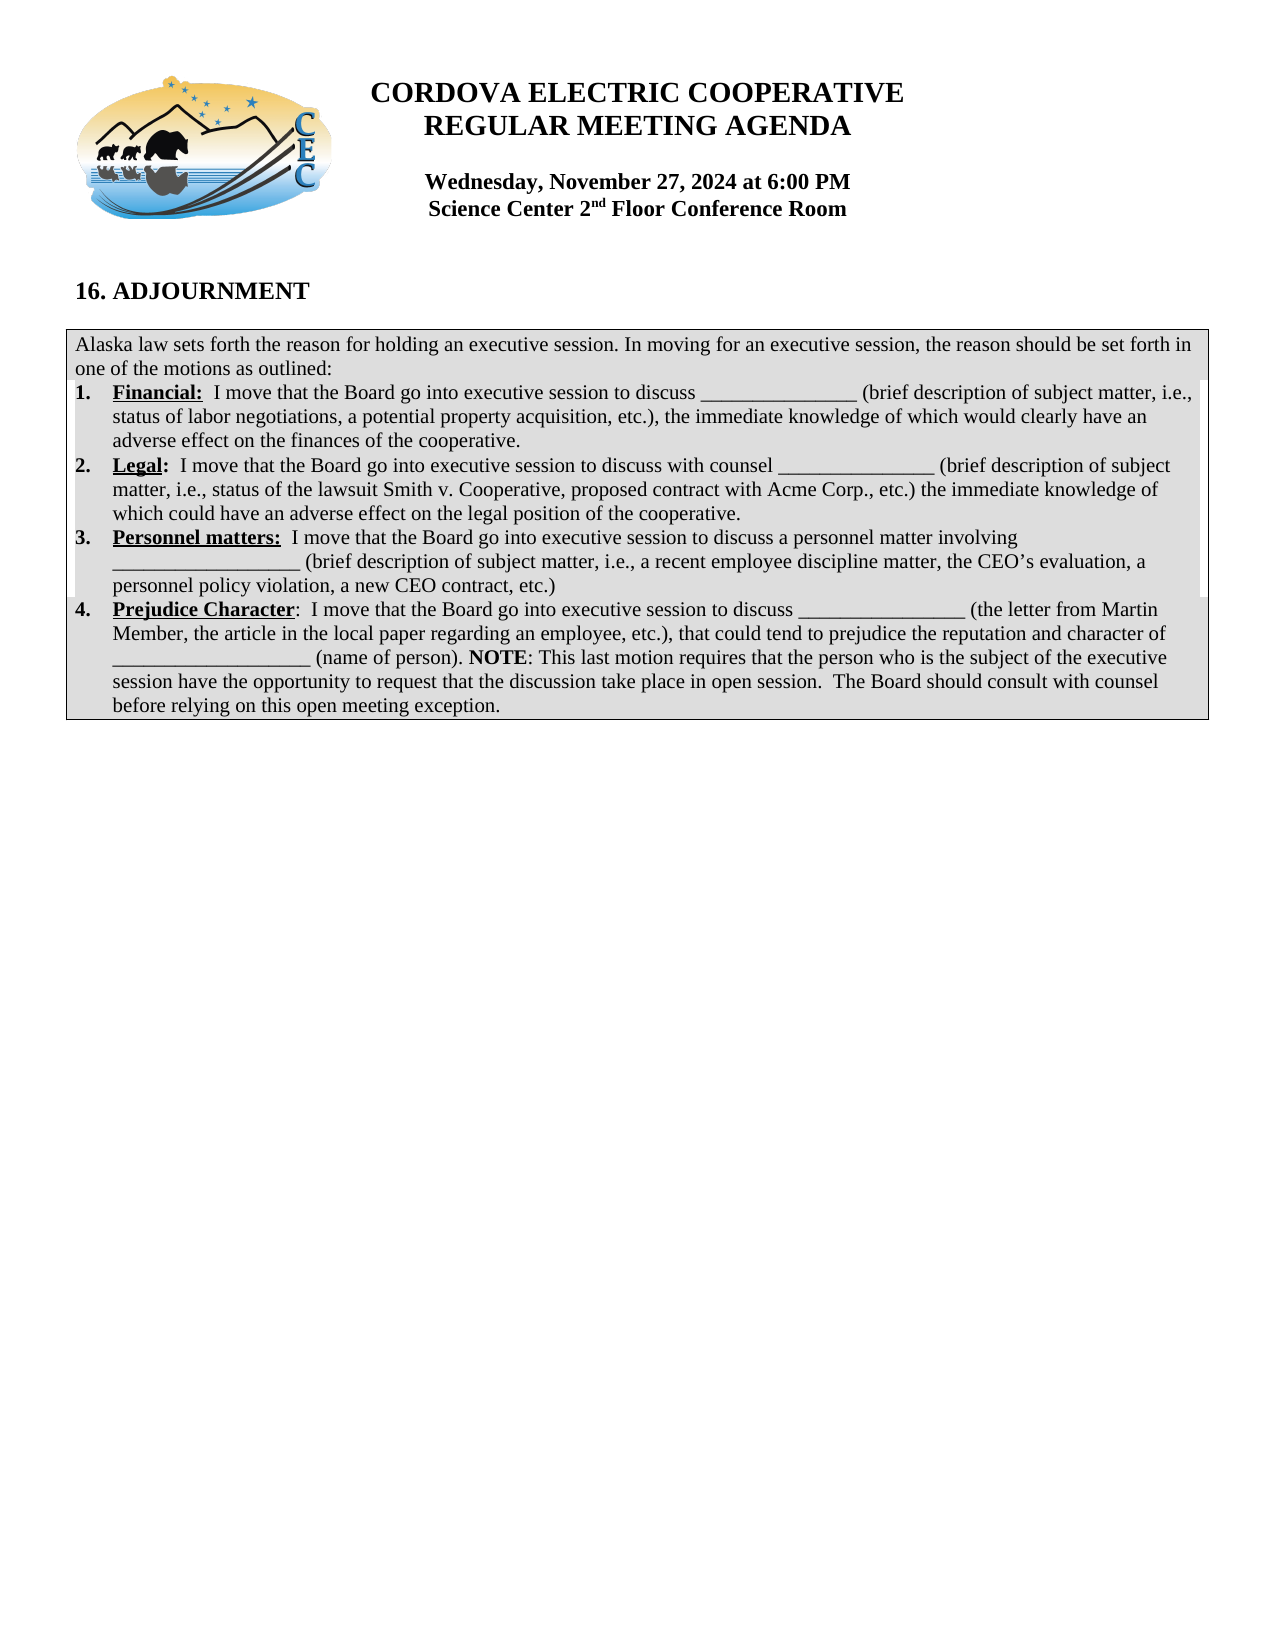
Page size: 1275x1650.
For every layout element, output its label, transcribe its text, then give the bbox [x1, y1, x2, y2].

list Prejudice Character: I move that the Board go into executive session to discuss ________________ (the letter from Martin Member, the article in the local paper regarding an employee, etc.), that could tend to prejudice the reputation and character of ___________________ (name of person). NOTE: This last motion requires that the person who is the subject of the executive session have the opportunity to request that the discussion take place in open session. The Board should consult with counsel before relying on this open meeting exception. [67, 594, 1208, 719]
text Alaska law sets forth the reason for holding an executive session. In moving for an executive session, the reason should be set forth in one of the motions as outlined: [67, 330, 1208, 380]
list Personnel matters: I move that the Board go into executive session to discuss a personnel matter involving __________________ (brief description of subject matter, i.e., a recent employee discipline matter, the CEO’s evaluation, a personnel policy violation, a new CEO contract, etc.) [75, 525, 1200, 594]
list Legal: I move that the Board go into executive session to discuss with counsel _______________ (brief description of subject matter, i.e., status of the lawsuit Smith v. Cooperative, proposed contract with Acme Corp., etc.) the immediate knowledge of which could have an adverse effect on the legal position of the cooperative. [75, 452, 1200, 525]
list ADJOURNMENT [75, 276, 1200, 305]
list Financial: I move that the Board go into executive session to discuss _______________ (brief description of subject matter, i.e., status of labor negotiations, a potential property acquisition, etc.), the immediate knowledge of which would clearly have an adverse effect on the finances of the cooperative. [75, 380, 1200, 452]
picture [75, 75, 331, 219]
